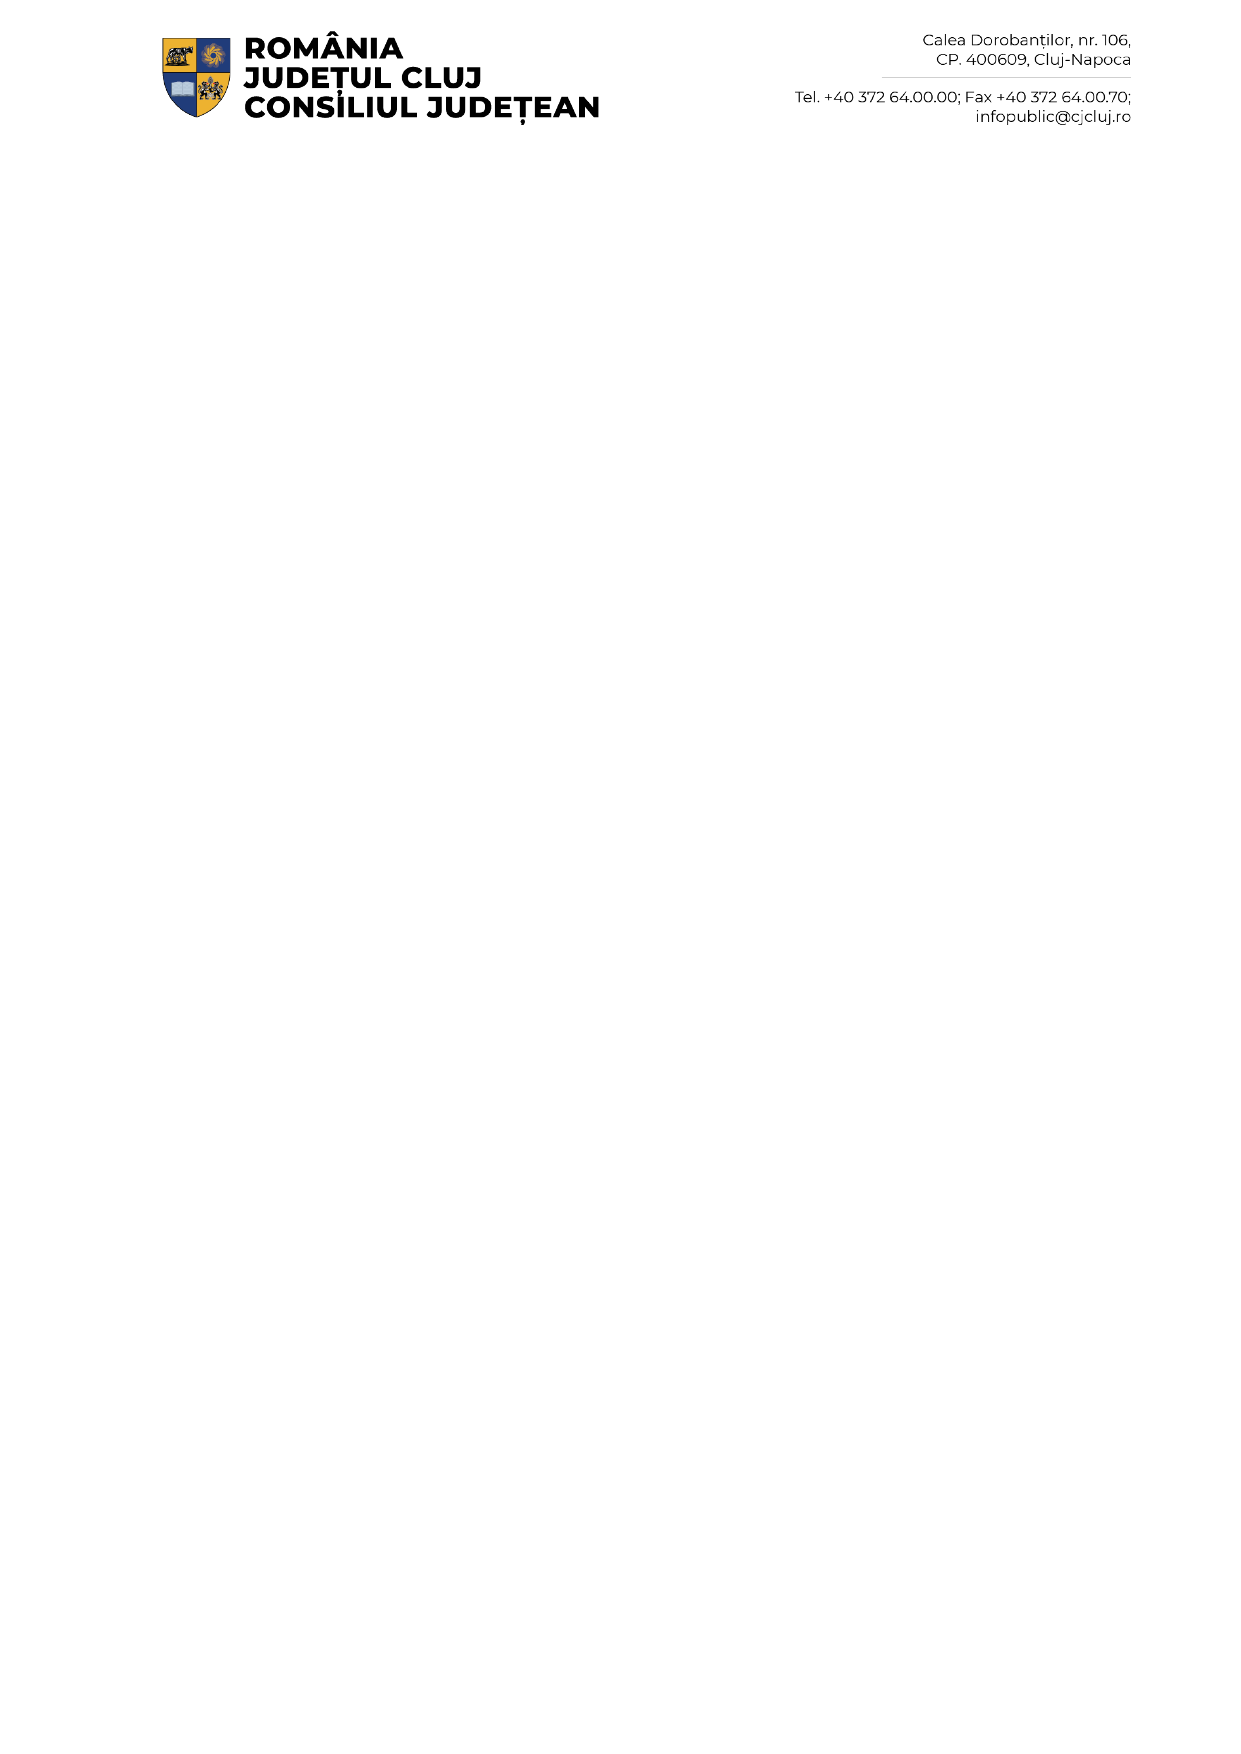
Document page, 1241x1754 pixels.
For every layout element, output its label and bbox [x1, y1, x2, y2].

picture [162, 31, 599, 125]
picture [795, 31, 1131, 126]
